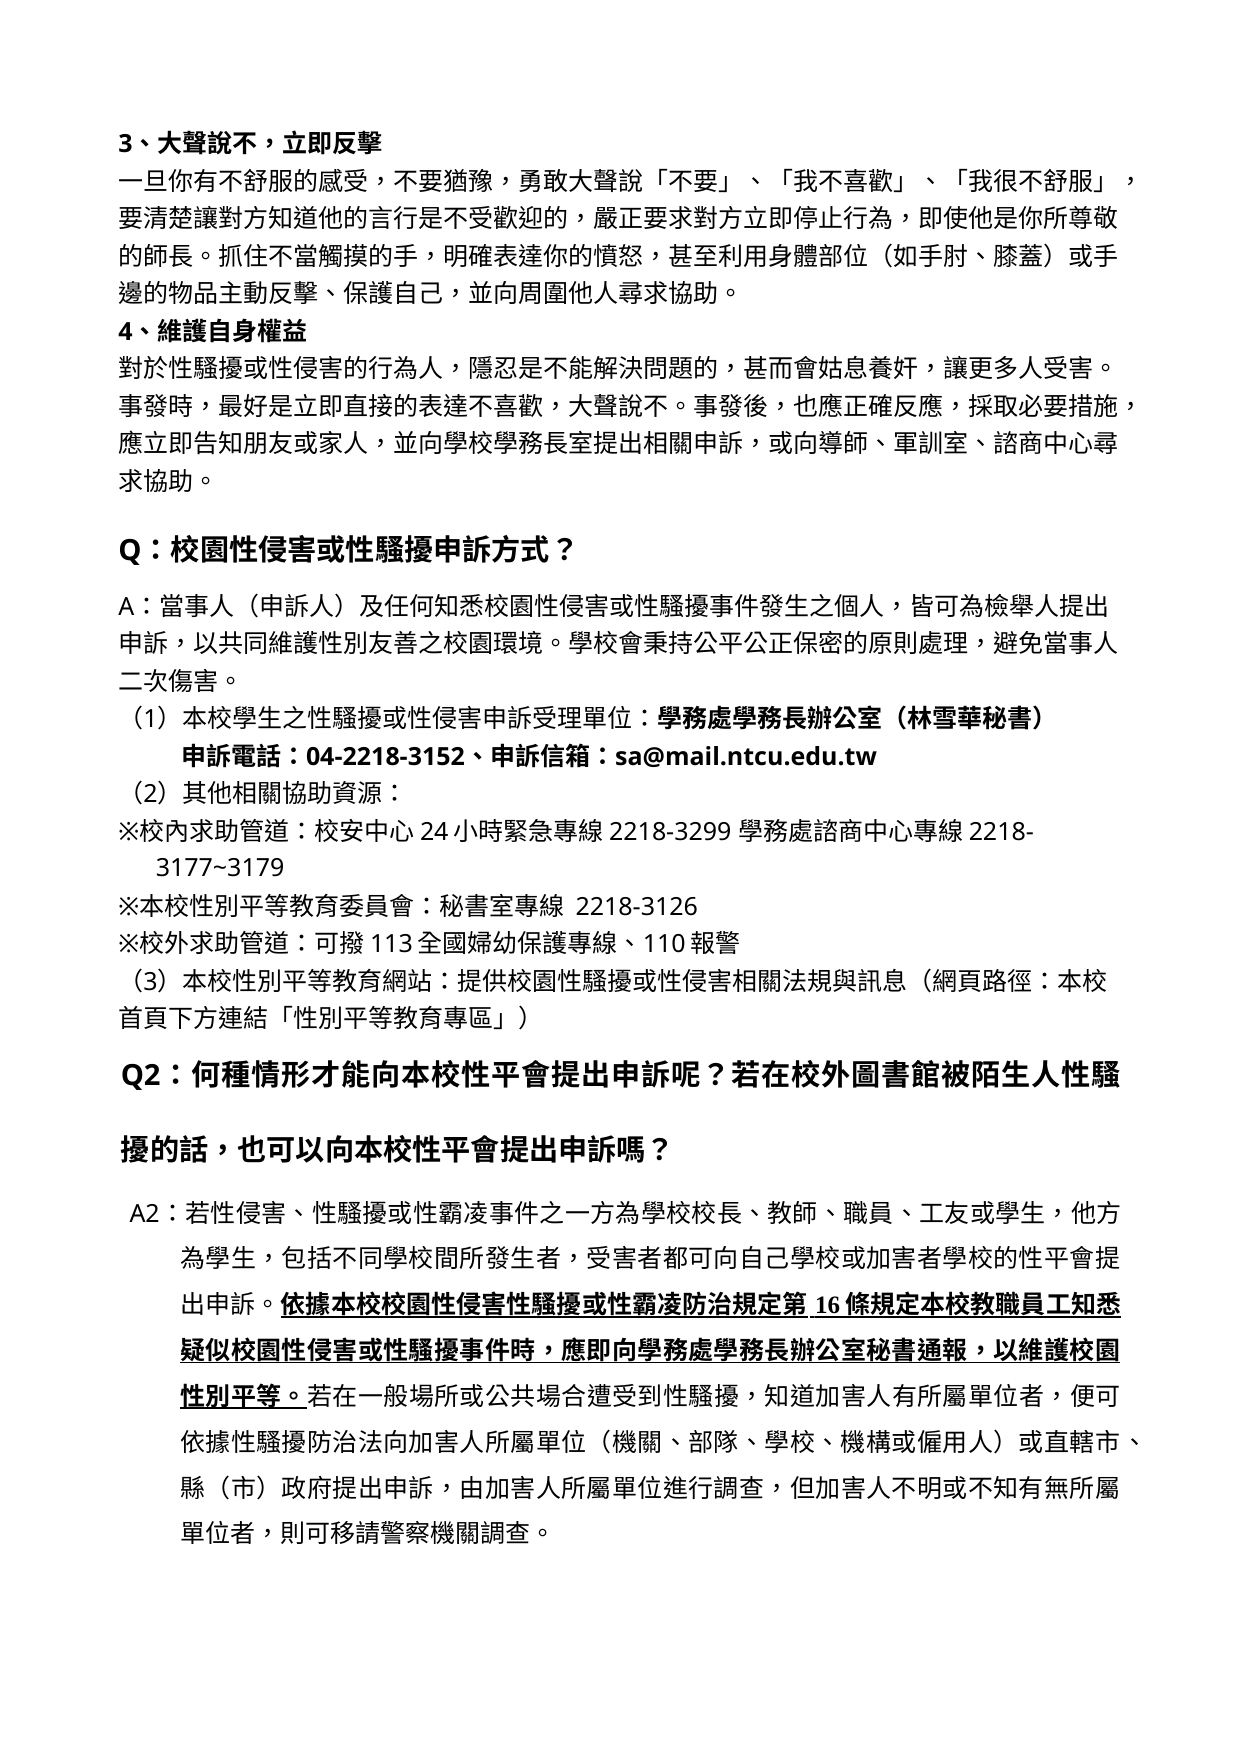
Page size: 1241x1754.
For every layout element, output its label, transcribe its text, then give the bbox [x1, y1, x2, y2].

text （2）其他相關協助資源： [118, 773, 1122, 810]
text ※校內求助管道：校安中心 24小時緊急專線 2218-3299 學務處諮商中心專線 2218-3177~3179 [118, 810, 1122, 885]
text （1）本校學生之性騷擾或性侵害申訴受理單位：學務處學務長辦公室（林雪華秘書） [118, 698, 1122, 735]
text ※校外求助管道：可撥 113全國婦幼保護專線、110報警 [118, 923, 1122, 960]
text 一旦你有不舒服的感受，不要猶豫，勇敢大聲說「不要」、「我不喜歡」、「我很不舒服」，要清楚讓對方知道他的言行是不受歡迎的，嚴正要求對方立即停止行為，即使他是你所尊敬的師長。抓住不當觸摸的手，明確表達你的憤怒，甚至利用身體部位（如手肘、膝蓋）或手邊的物品主動反擊、保護自己，並向周圍他人尋求協助。 [118, 160, 1122, 310]
text （3）本校性別平等教育網站：提供校園性騷擾或性侵害相關法規與訊息（網頁路徑：本校首頁下方連結「性別平等教育專區」） [118, 960, 1122, 1035]
text ※本校性別平等教育委員會：秘書室專線 2218-3126 [118, 885, 1122, 923]
text A2：若性侵害、性騷擾或性霸凌事件之一方為學校校長、教師、職員、工友或學生，他方為學生，包括不同學校間所發生者，受害者都可向自己學校或加害者學校的性平會提出申訴。依據本校校園性侵害性騷擾或性霸凌防治規定第16條規定本校教職員工知悉疑似校園性侵害或性騷擾事件時，應即向學務處學務長辦公室秘書通報，以維護校園性別平等。若在一般場所或公共場合遭受到性騷擾，知道加害人有所屬單位者，便可依據性騷擾防治法向加害人所屬單位（機關、部隊、學校、機構或僱用人）或直轄市、縣（市）政府提出申訴，由加害人所屬單位進行調查，但加害人不明或不知有無所屬單位者，則可移請警察機關調查。 [129, 1185, 1122, 1552]
text 申訴電話：04-2218-3152、申訴信箱：sa@mail.ntcu.edu.tw [118, 735, 1122, 773]
text 4、維護自身權益 [118, 310, 1122, 348]
text 對於性騷擾或性侵害的行為人，隱忍是不能解決問題的，甚而會姑息養奸，讓更多人受害。事發時，最好是立即直接的表達不喜歡，大聲說不。事發後，也應正確反應，採取必要措施，應立即告知朋友或家人，並向學校學務長室提出相關申訴，或向導師、軍訓室、諮商中心尋求協助。 [118, 348, 1122, 498]
text A：當事人（申訴人）及任何知悉校園性侵害或性騷擾事件發生之個人，皆可為檢舉人提出申訴，以共同維護性別友善之校園環境。學校會秉持公平公正保密的原則處理，避免當事人二次傷害。 [118, 585, 1122, 698]
text 3、大聲說不，立即反擊 [118, 123, 1122, 160]
text Q2：何種情形才能向本校性平會提出申訴呢？若在校外圖書館被陌生人性騷擾的話，也可以向本校性平會提出申訴嗎？ [121, 1035, 1122, 1185]
text Q：校園性侵害或性騷擾申訴方式？ [118, 510, 1122, 585]
